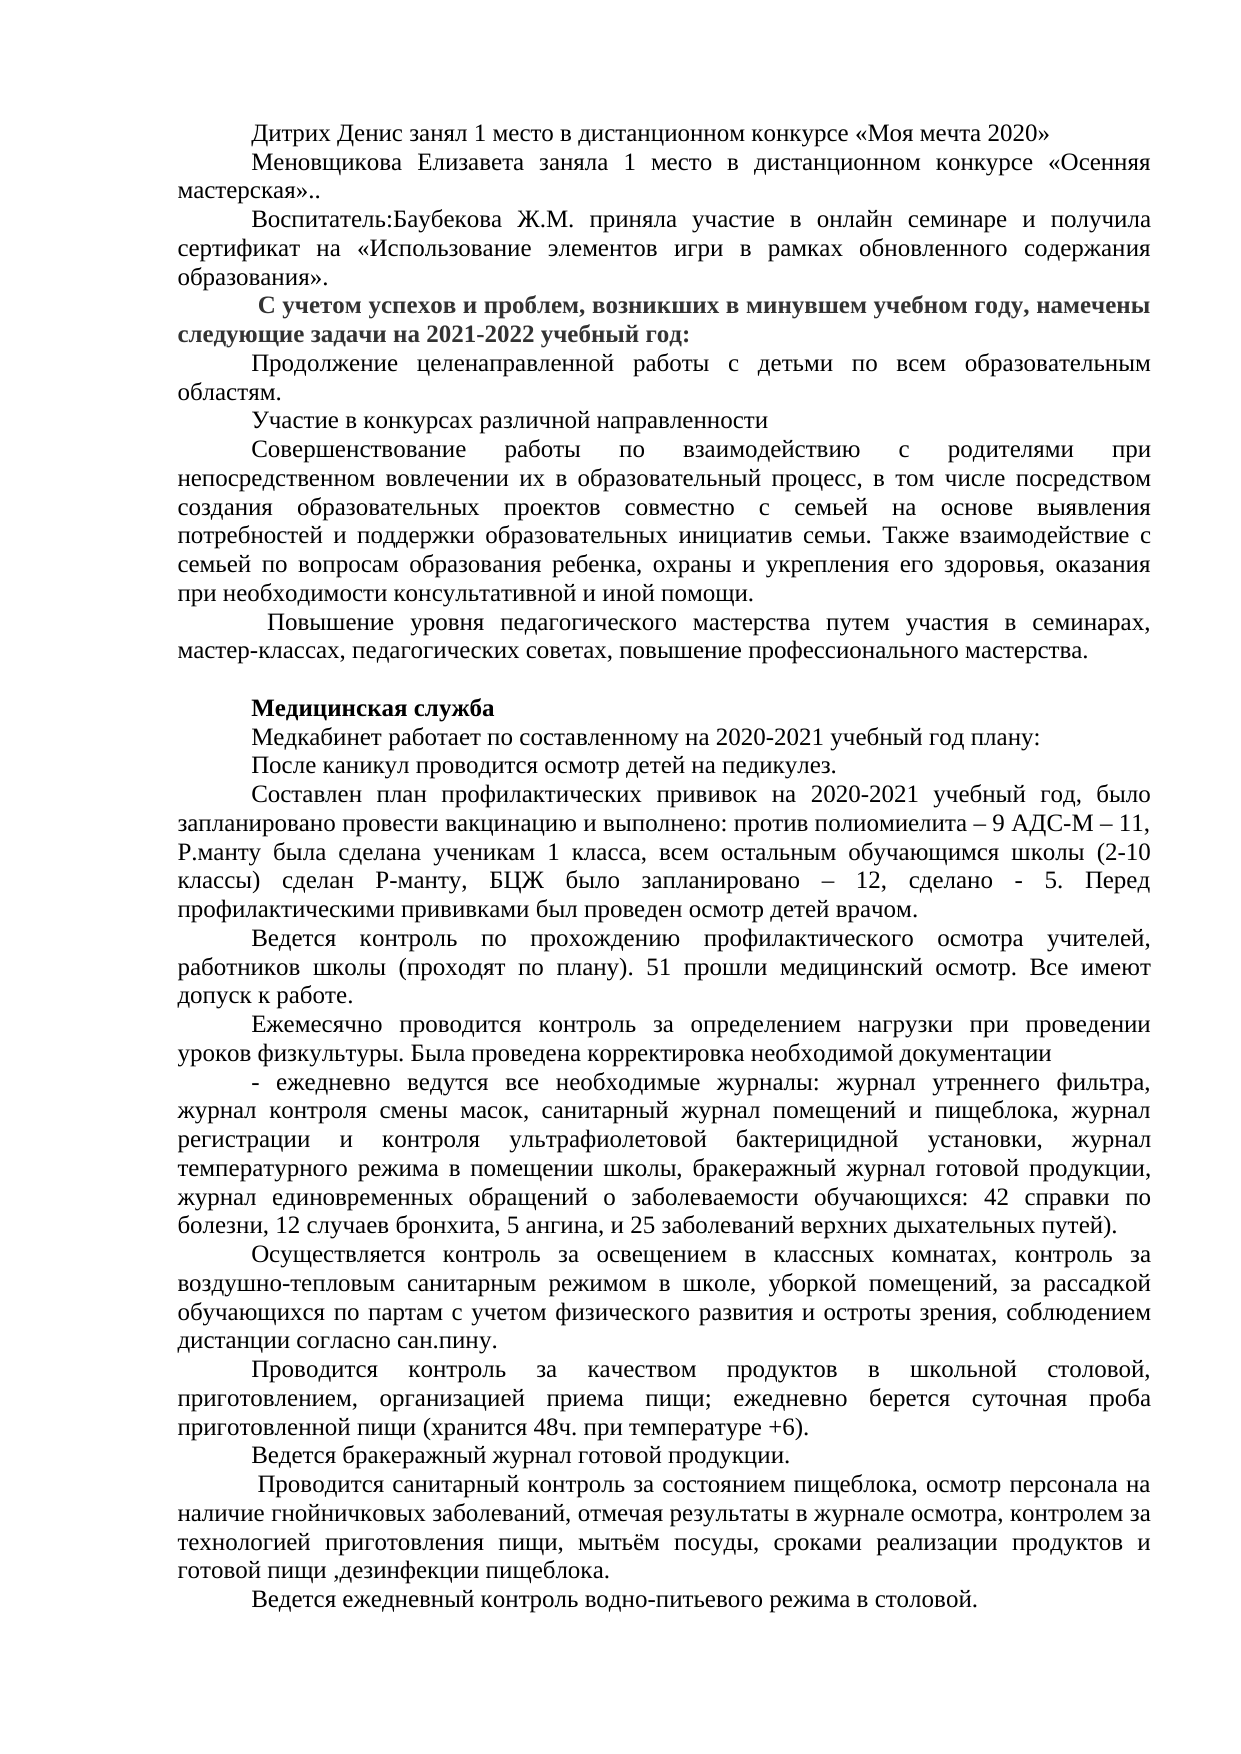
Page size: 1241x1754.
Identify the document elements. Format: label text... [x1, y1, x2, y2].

text Продолжение целенаправленной работы с детьми по всем образовательным областям. [177, 348, 1152, 406]
text Медкабинет работает по составленному на 2020-2021 учебный год плану: [177, 722, 1152, 751]
text Ведется ежедневный контроль водно-питьевого режима в столовой. [177, 1584, 1152, 1613]
text Участие в конкурсах различной направленности [177, 406, 1152, 434]
text Совершенствование работы по взаимодействию с родителями при непосредственном вовлечении их в образовательный процесс, в том числе посредством создания образовательных проектов совместно с семьей на основе выявления потребностей и поддержки образовательных инициатив семьи. Также взаимодействие с семьей по вопросам образования ребенка, охраны и укрепления его здоровья, оказания при необходимости консультативной и иной помощи. [177, 434, 1152, 607]
text После каникул проводится осмотр детей на педикулез. [177, 751, 1152, 779]
text Дитрих Денис занял 1 место в дистанционном конкурсе «Моя мечта 2020» [177, 118, 1152, 147]
text Проводится контроль за качеством продуктов в школьной столовой, приготовлением, организацией приема пищи; ежедневно берется суточная проба приготовленной пищи (хранится 48ч. при температуре +6). [177, 1354, 1152, 1441]
text - ежедневно ведутся все необходимые журналы: журнал утреннего фильтра, журнал контроля смены масок, санитарный журнал помещений и пищеблока, журнал регистрации и контроля ультрафиолетовой бактерицидной установки, журнал температурного режима в помещении школы, бракеражный журнал готовой продукции, журнал единовременных обращений о заболеваемости обучающихся: 42 справки по болезни, 12 случаев бронхита, 5 ангина, и 25 заболеваний верхних дыхательных путей). [177, 1067, 1152, 1239]
text Осуществляется контроль за освещением в классных комнатах, контроль за воздушно-тепловым санитарным режимом в школе, уборкой помещений, за рассадкой обучающихся по партам с учетом физического развития и остроты зрения, соблюдением дистанции согласно сан.пину. [177, 1239, 1152, 1354]
text Составлен план профилактических прививок на 2020-2021 учебный год, было запланировано провести вакцинацию и выполнено: против полиомиелита – 9 АДС-М – 11, Р.манту была сделана ученикам 1 класса, всем остальным обучающимся школы (2-10 классы) сделан Р-манту, БЦЖ было запланировано – 12, сделано - 5. Перед профилактическими прививками был проведен осмотр детей врачом. [177, 779, 1152, 923]
text Медицинская служба [177, 693, 1152, 722]
text Ведется бракеражный журнал готовой продукции. [177, 1441, 1152, 1469]
text С учетом успехов и проблем, возникших в минувшем учебном году, намечены следующие задачи на 2021-2022 учебный год: [177, 291, 1152, 348]
text Воспитатель:Баубекова Ж.М. приняла участие в онлайн семинаре и получила сертификат на «Использование элементов игри в рамках обновленного содержания образования». [177, 204, 1152, 291]
text Меновщикова Елизавета заняла 1 место в дистанционном конкурсе «Осенняя мастерская».. [177, 147, 1152, 204]
text Проводится санитарный контроль за состоянием пищеблока, осмотр персонала на наличие гнойничковых заболеваний, отмечая результаты в журнале осмотра, контролем за технологией приготовления пищи, мытьём посуды, сроками реализации продуктов и готовой пищи ,дезинфекции пищеблока. [177, 1469, 1152, 1584]
text Ежемесячно проводится контроль за определением нагрузки при проведении уроков физкультуры. Была проведена корректировка необходимой документации [177, 1009, 1152, 1067]
text Повышение уровня педагогического мастерства путем участия в семинарах, мастер-классах, педагогических советах, повышение профессионального мастерства. [177, 607, 1152, 664]
text Ведется контроль по прохождению профилактического осмотра учителей, работников школы (проходят по плану). 51 прошли медицинский осмотр. Все имеют допуск к работе. [177, 923, 1152, 1009]
